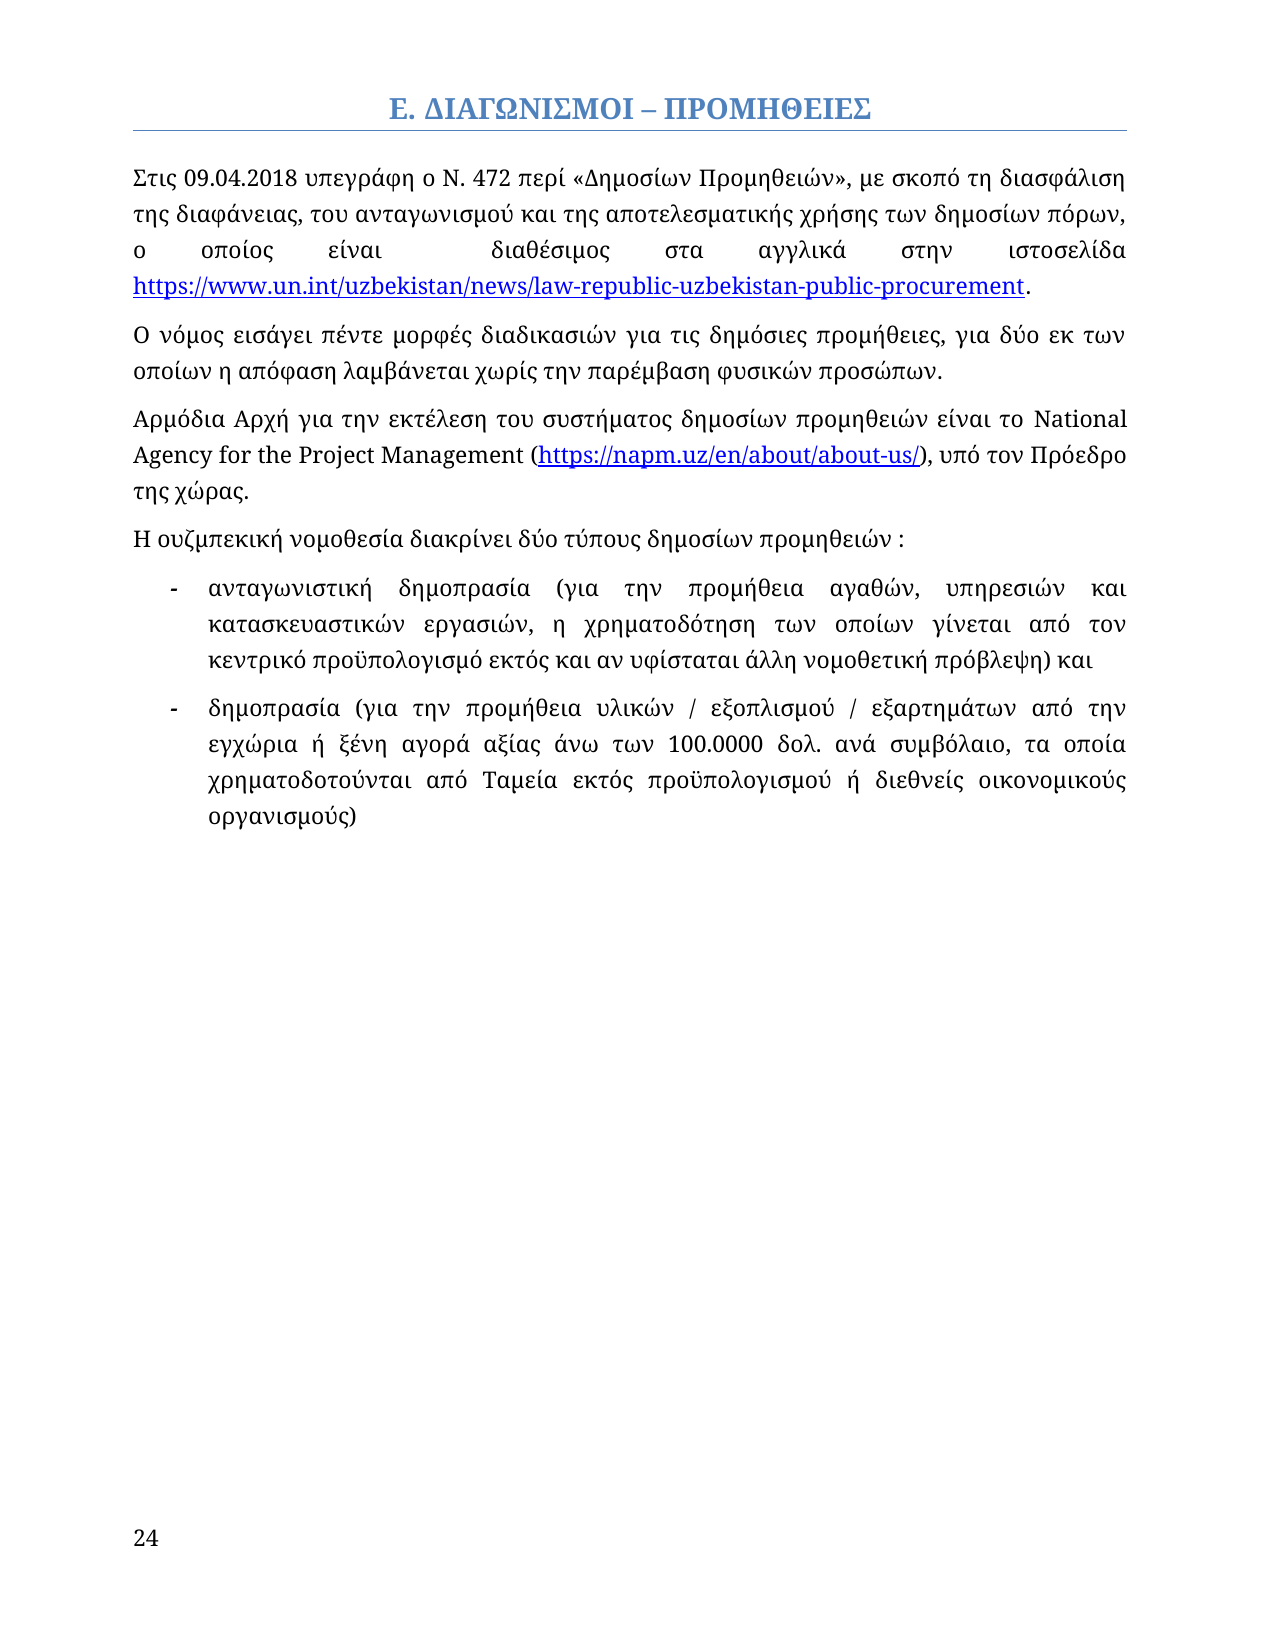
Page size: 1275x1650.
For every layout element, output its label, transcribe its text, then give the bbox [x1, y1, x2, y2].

text Αρμόδια Αρχή για την εκτέλεση του συστήματος δημοσίων προμηθειών είναι το National Agency for the Project Management (https://napm.uz/en/about/about-us/), υπό τον Πρόεδρο της χώρας. [133, 403, 1127, 506]
text Στις 09.04.2018 υπεγράφη ο Ν. 472 περί «Δημοσίων Προμηθειών», με σκοπό τη διασφάλιση της διαφάνειας, του ανταγωνισμού και της αποτελεσματικής χρήσης των δημοσίων πόρων, ο οποίος είναι διαθέσιμος στα αγγλικά στην ιστοσελίδα https://www.un.int/uzbekistan/news/law-republic-uzbekistan-public-procurement. [133, 162, 1127, 301]
text Ο νόμος εισάγει πέντε μορφές διαδικασιών για τις δημόσιες προμήθειες, για δύο εκ των οποίων η απόφαση λαμβάνεται χωρίς την παρέμβαση φυσικών προσώπων. [133, 319, 1127, 386]
text Η ουζμπεκική νομοθεσία διακρίνει δύο τύπους δημοσίων προμηθειών : [133, 523, 1127, 554]
list ανταγωνιστική δημοπρασία (για την προμήθεια αγαθών, υπηρεσιών και κατασκευαστικών εργασιών, η χρηματοδότηση των οποίων γίνεται από τον κεντρικό προϋπολογισμό εκτός και αν υφίσταται άλλη νομοθετική πρόβλεψη) και [170, 572, 1127, 675]
subtitle Ε. ΔΙΑΓΩΝΙΣΜΟΙ – ΠΡΟΜΗΘΕΙΕΣ [133, 89, 1127, 130]
list δημοπρασία (για την προμήθεια υλικών / εξοπλισμού / εξαρτημάτων από την εγχώρια ή ξένη αγορά αξίας άνω των 100.0000 δολ. ανά συμβόλαιο, τα οποία χρηματοδοτούνται από Ταμεία εκτός προϋπολογισμού ή διεθνείς οικονομικούς οργανισμούς) [170, 692, 1127, 831]
